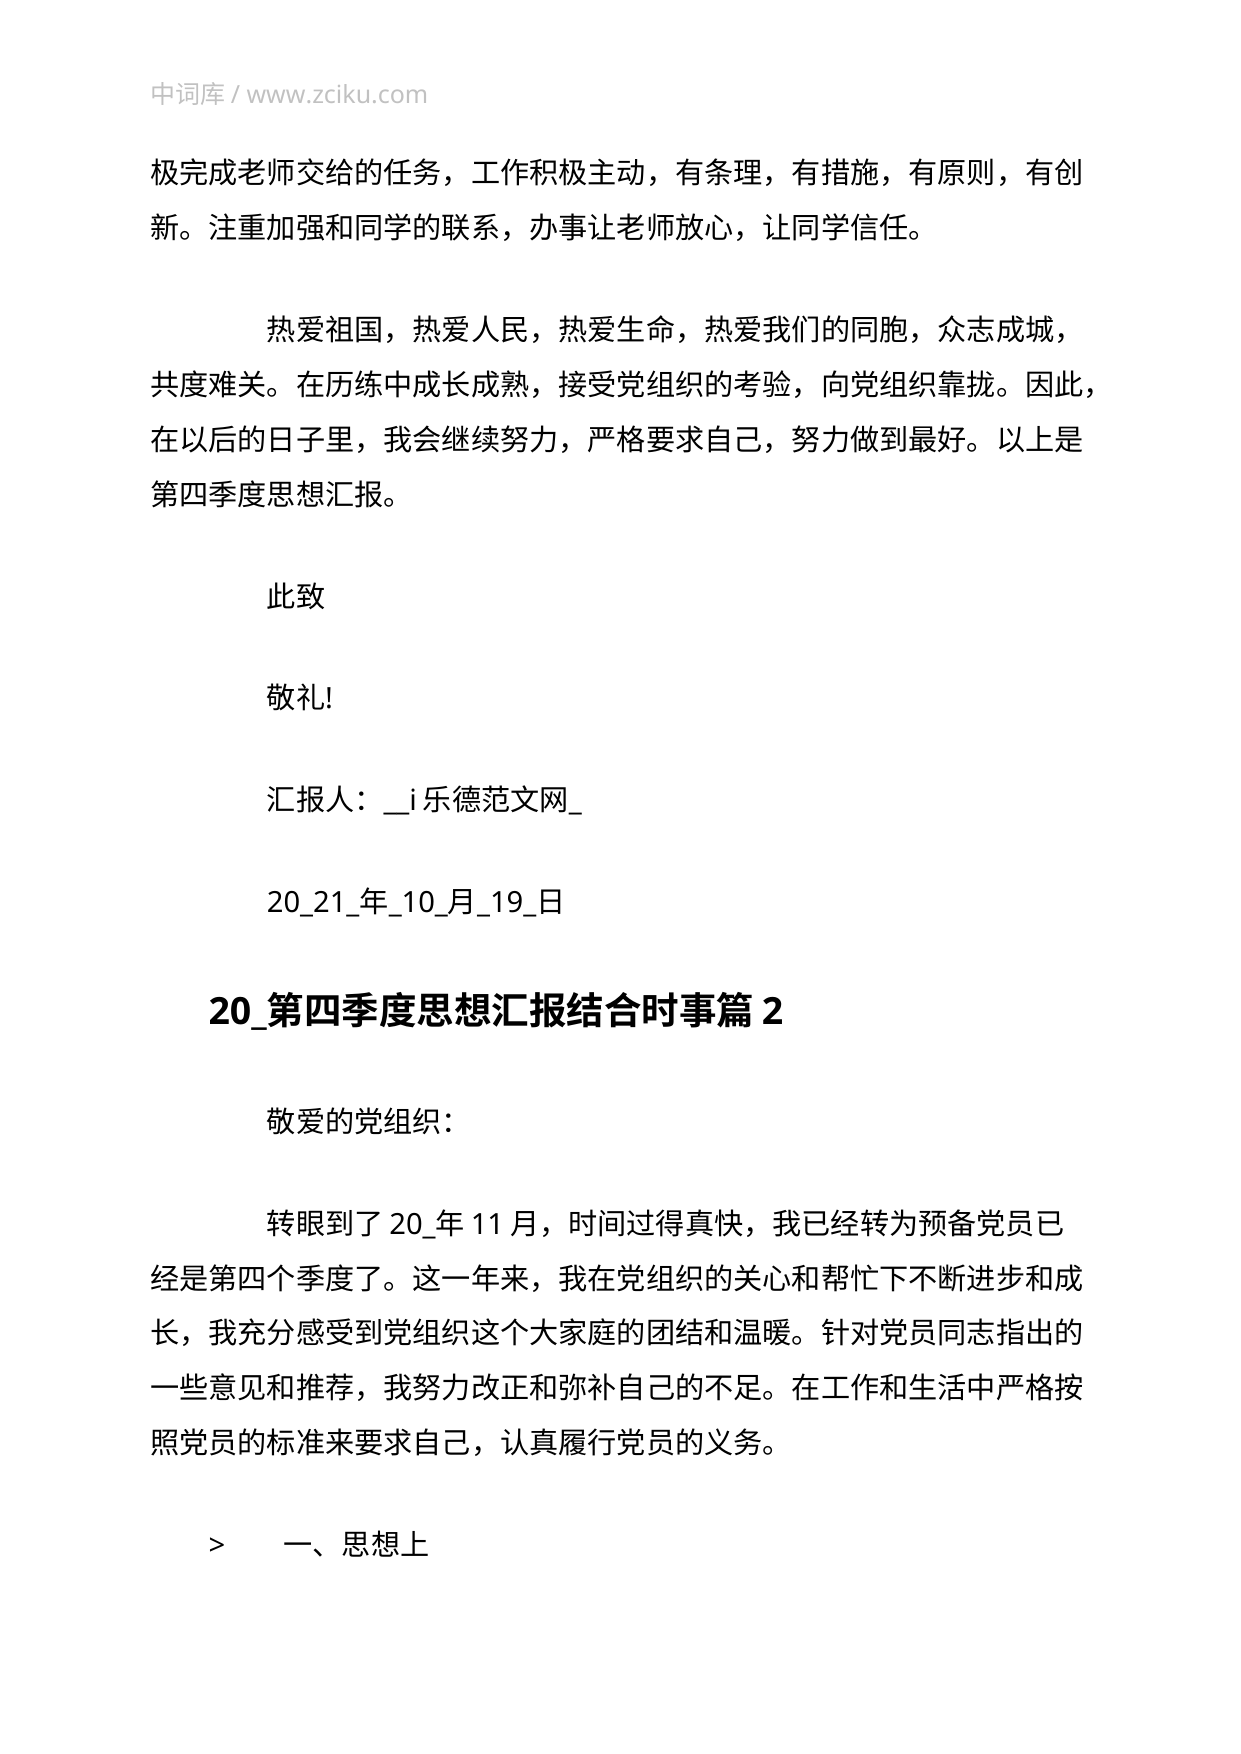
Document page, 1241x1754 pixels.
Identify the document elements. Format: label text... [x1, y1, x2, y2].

text 转眼到了20_年11月，时间过得真快，我已经转为预备党员已经是第四个季度了。这一年来，我在党组织的关心和帮忙下不断进步和成长，我充分感受到党组织这个大家庭的团结和温暖。针对党员同志指出的一些意见和推荐，我努力改正和弥补自己的不足。在工作和生活中严格按照党员的标准来要求自己，认真履行党员的义务。 [150, 1200, 1090, 1462]
text 汇报人：__i乐德范文网_ [150, 777, 1090, 819]
text 敬爱的党组织： [150, 1098, 1090, 1141]
text > 一、思想上 [150, 1522, 1090, 1564]
text 热爱祖国，热爱人民，热爱生命，热爱我们的同胞，众志成城，共度难关。在历练中成长成熟，接受党组织的考验，向党组织靠拢。因此，在以后的日子里，我会继续努力，严格要求自己，努力做到最好。以上是第四季度思想汇报。 [150, 307, 1090, 514]
text 20_第四季度思想汇报结合时事篇2 [150, 981, 1090, 1035]
text 此致 [150, 573, 1090, 615]
text 敬礼! [150, 675, 1090, 717]
text 20_21_年_10_月_19_日 [150, 879, 1090, 921]
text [150, 150, 1090, 247]
